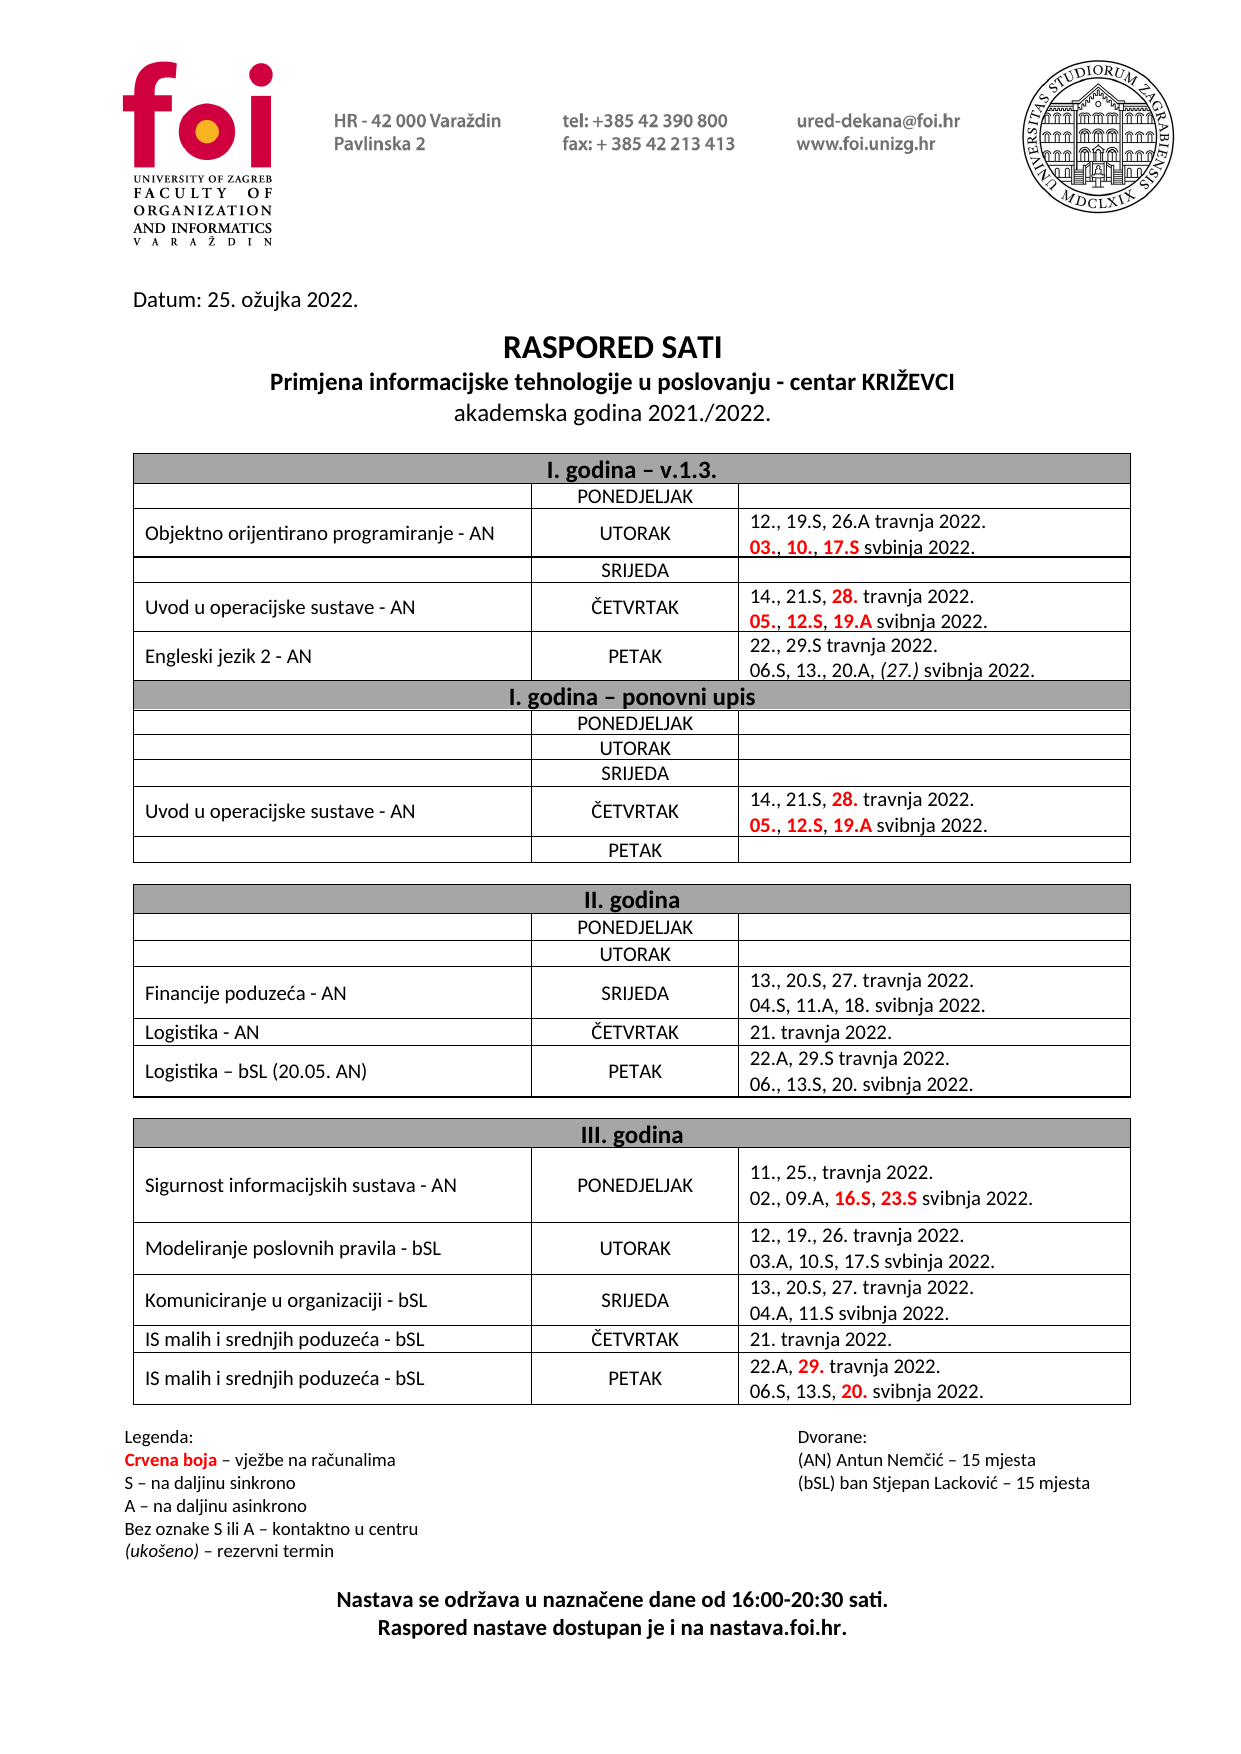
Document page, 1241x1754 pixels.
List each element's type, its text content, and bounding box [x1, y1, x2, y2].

table_cell Uvod u operacijske sustave - AN [134, 787, 531, 836]
table_cell PETAK [532, 1046, 738, 1096]
text A – na daljinu asinkrono [103, 1494, 1122, 1517]
table_cell UTORAK [532, 941, 738, 966]
table_header I. godina – v.1.3. [134, 454, 1130, 483]
table_cell IS malih i srednjih poduzeća - bSL [134, 1326, 531, 1352]
table_cell 14., 21.S, 28. travnja 2022. 05., 12.S, 19.A svibnja 2022. [739, 787, 1130, 836]
table_cell 14., 21.S, 28. travnja 2022. 05., 12.S, 19.A svibnja 2022. [739, 583, 1130, 631]
table_cell [134, 914, 531, 940]
table_cell ČETVRTAK [532, 583, 738, 631]
table_cell [739, 484, 1130, 507]
table_cell SRIJEDA [532, 760, 738, 786]
table_cell 22.A, 29.S travnja 2022. 06., 13.S, 20. svibnja 2022. [739, 1046, 1130, 1096]
text (ukošeno) – rezervni termin [103, 1540, 1122, 1563]
table_cell 11., 25., travnja 2022. 02., 09.A, 16.S, 23.S svibnja 2022. [739, 1148, 1130, 1222]
table_cell [739, 711, 1130, 734]
table_cell SRIJEDA [532, 558, 738, 582]
table_cell ČETVRTAK [532, 1326, 738, 1352]
text Crvena boja – vježbe na računalima (AN) Antun Nemčić – 15 mjesta [103, 1448, 1122, 1471]
table_cell UTORAK [532, 735, 738, 759]
table_cell [134, 735, 531, 759]
text RASPORED SATI [103, 326, 1122, 367]
table_cell PONEDJELJAK [532, 1148, 738, 1222]
text S – na daljinu sinkrono (bSL) ban Stjepan Lacković – 15 mjesta [103, 1471, 1122, 1494]
table_cell [134, 558, 531, 582]
table_cell Engleski jezik 2 - AN [134, 632, 531, 680]
table_cell 21. travnja 2022. [739, 1019, 1130, 1044]
table_header II. godina [134, 885, 1130, 913]
table_cell PETAK [532, 837, 738, 862]
table_cell [739, 941, 1130, 966]
table_cell [134, 837, 531, 862]
table_cell PONEDJELJAK [532, 914, 738, 940]
table_cell [739, 914, 1130, 940]
table_cell [739, 837, 1130, 862]
table_cell 12., 19.S, 26.A travnja 2022. 03., 10., 17.S svbinja 2022. [739, 509, 1130, 556]
table_cell I. godina – ponovni upis [134, 681, 1130, 709]
table_cell SRIJEDA [532, 967, 738, 1018]
table_cell [134, 484, 531, 507]
table_cell Financije poduzeća - AN [134, 967, 531, 1018]
table_cell Objektno orijentirano programiranje - AN [134, 509, 531, 556]
table_cell Sigurnost informacijskih sustava - AN [134, 1148, 531, 1222]
table_cell [134, 711, 531, 734]
table_cell UTORAK [532, 1223, 738, 1273]
text Datum: 25. ožujka 2022. [103, 285, 1122, 313]
table_cell UTORAK [532, 509, 738, 556]
table_cell 12., 19., 26. travnja 2022. 03.A, 10.S, 17.S svbinja 2022. [739, 1223, 1130, 1273]
table_cell 21. travnja 2022. [739, 1326, 1130, 1352]
table_cell PETAK [532, 632, 738, 680]
subtitle Primjena informacijske tehnologije u poslovanju - centar KRIŽEVCI [103, 367, 1122, 397]
table_cell [134, 941, 531, 966]
table_cell Logistika - AN [134, 1019, 531, 1044]
table_cell 22.A, 29. travnja 2022. 06.S, 13.S, 20. svibnja 2022. [739, 1353, 1130, 1404]
table_cell 13., 20.S, 27. travnja 2022. 04.A, 11.S svibnja 2022. [739, 1275, 1130, 1325]
table_cell 13., 20.S, 27. travnja 2022. 04.S, 11.A, 18. svibnja 2022. [739, 967, 1130, 1018]
table_cell PONEDJELJAK [532, 711, 738, 734]
text Raspored nastave dostupan je i na nastava.foi.hr. [103, 1613, 1122, 1642]
table_cell [739, 760, 1130, 786]
table_cell 22., 29.S travnja 2022. 06.S, 13., 20.A, (27.) svibnja 2022. [739, 632, 1130, 680]
table_cell IS malih i srednjih poduzeća - bSL [134, 1353, 531, 1404]
text Bez oznake S ili A – kontaktno u centru [103, 1517, 1122, 1540]
table_cell ČETVRTAK [532, 787, 738, 836]
table_cell Uvod u operacijske sustave - AN [134, 583, 531, 631]
table_cell SRIJEDA [532, 1275, 738, 1325]
table_cell Modeliranje poslovnih pravila - bSL [134, 1223, 531, 1273]
table_cell Logistika – bSL (20.05. AN) [134, 1046, 531, 1096]
text Nastava se održava u naznačene dane od 16:00-20:30 sati. [103, 1586, 1122, 1613]
table_cell PONEDJELJAK [532, 484, 738, 507]
table_cell PETAK [532, 1353, 738, 1404]
picture [118, 59, 1175, 286]
table_cell [739, 558, 1130, 582]
table_header III. godina [134, 1119, 1130, 1147]
table_cell [134, 760, 531, 786]
table_cell Komuniciranje u organizaciji - bSL [134, 1275, 531, 1325]
subtitle akademska godina 2021./2022. [103, 397, 1122, 428]
text Legenda: Dvorane: [103, 1425, 1122, 1448]
table_cell [739, 735, 1130, 759]
table_cell ČETVRTAK [532, 1019, 738, 1044]
